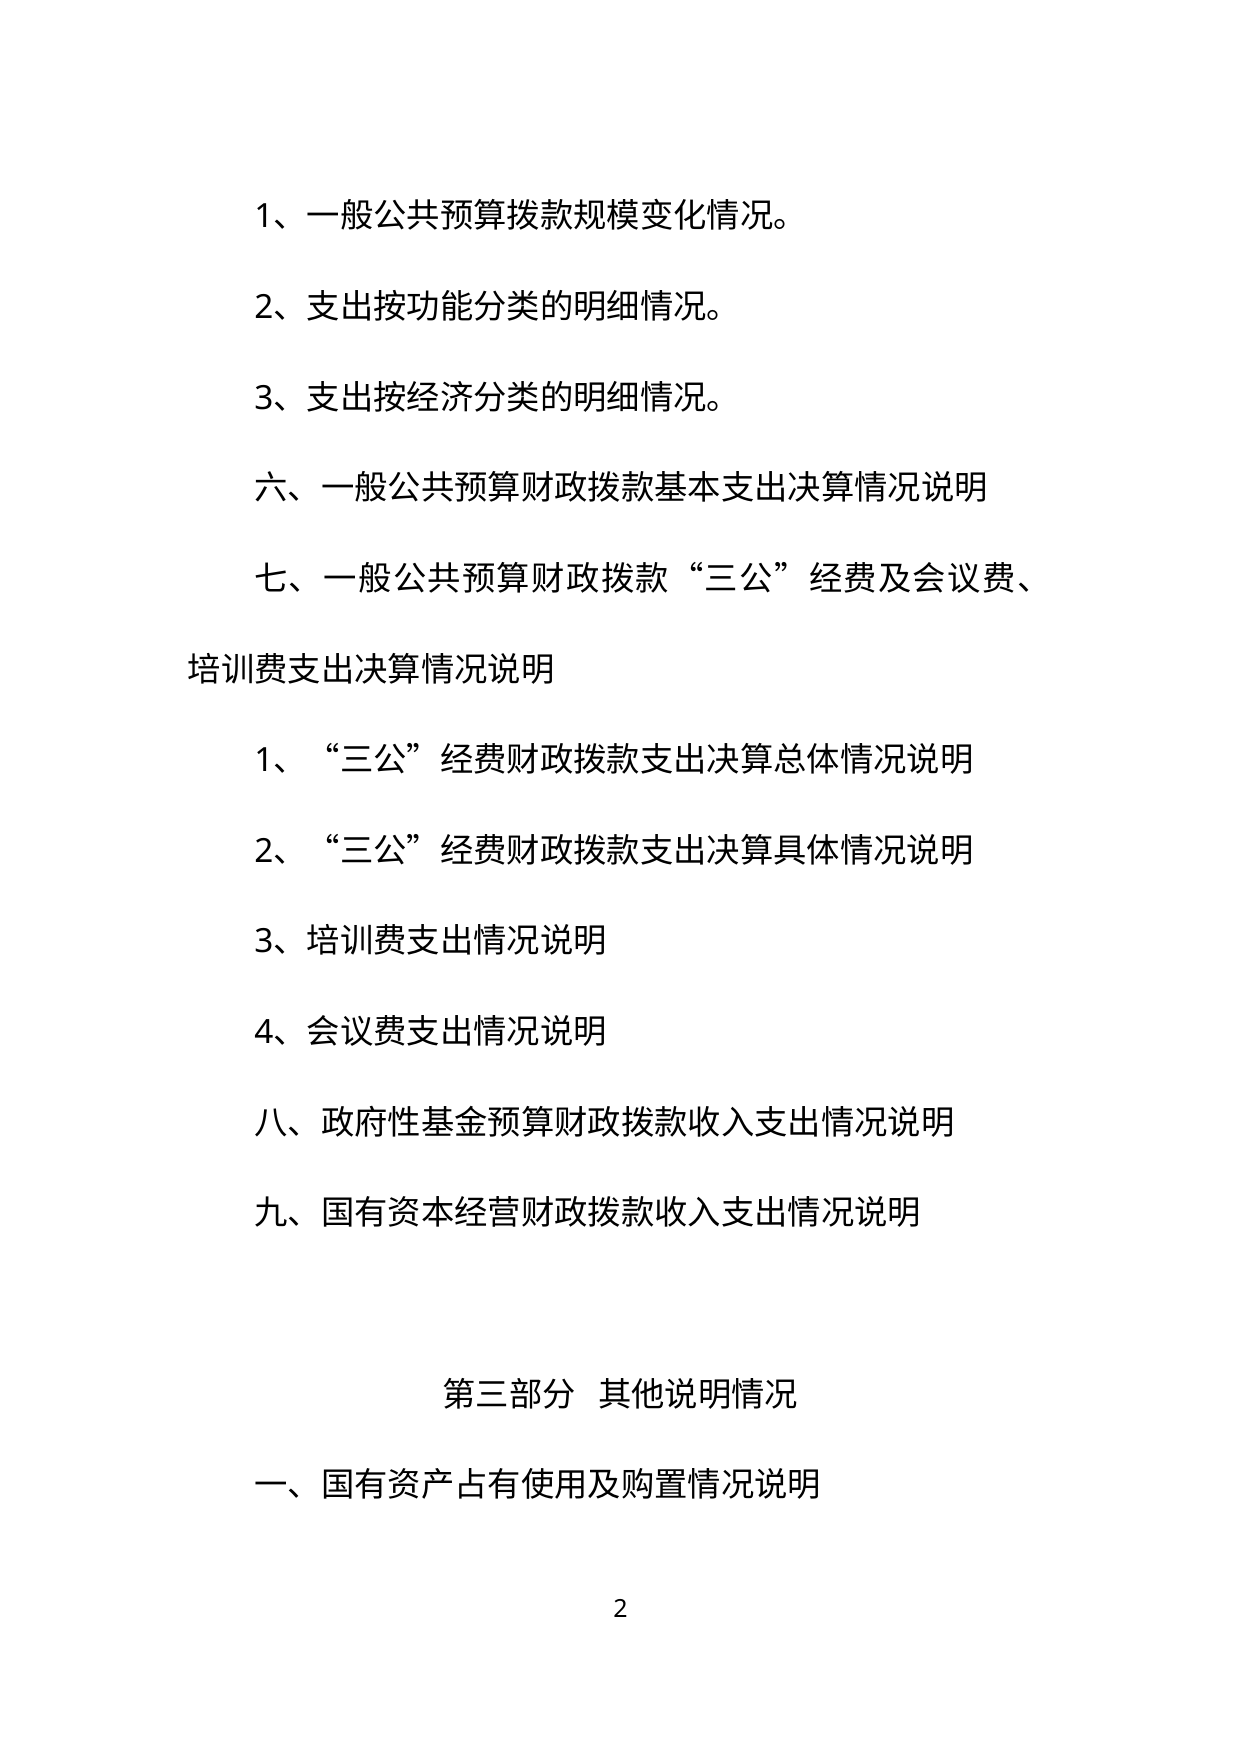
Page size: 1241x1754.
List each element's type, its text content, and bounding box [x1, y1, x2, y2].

text 4、会议费支出情况说明 [187, 984, 1053, 1074]
text 2、支出按功能分类的明细情况。 [187, 259, 1053, 349]
text 3、培训费支出情况说明 [187, 893, 1053, 984]
text 七、一般公共预算财政拨款“三公”经费及会议费、培训费支出决算情况说明 [187, 531, 1053, 712]
text 1、一般公共预算拨款规模变化情况。 [187, 168, 1053, 259]
text 九、国有资本经营财政拨款收入支出情况说明 [187, 1165, 1053, 1256]
text 2、“三公”经费财政拨款支出决算具体情况说明 [187, 802, 1053, 893]
text 六、一般公共预算财政拨款基本支出决算情况说明 [187, 440, 1053, 531]
text 八、政府性基金预算财政拨款收入支出情况说明 [187, 1074, 1053, 1165]
text 第三部分 其他说明情况 [187, 1346, 1053, 1437]
text 3、支出按经济分类的明细情况。 [187, 349, 1053, 440]
text 一、国有资产占有使用及购置情况说明 [187, 1437, 1053, 1527]
text 1、“三公”经费财政拨款支出决算总体情况说明 [187, 712, 1053, 802]
